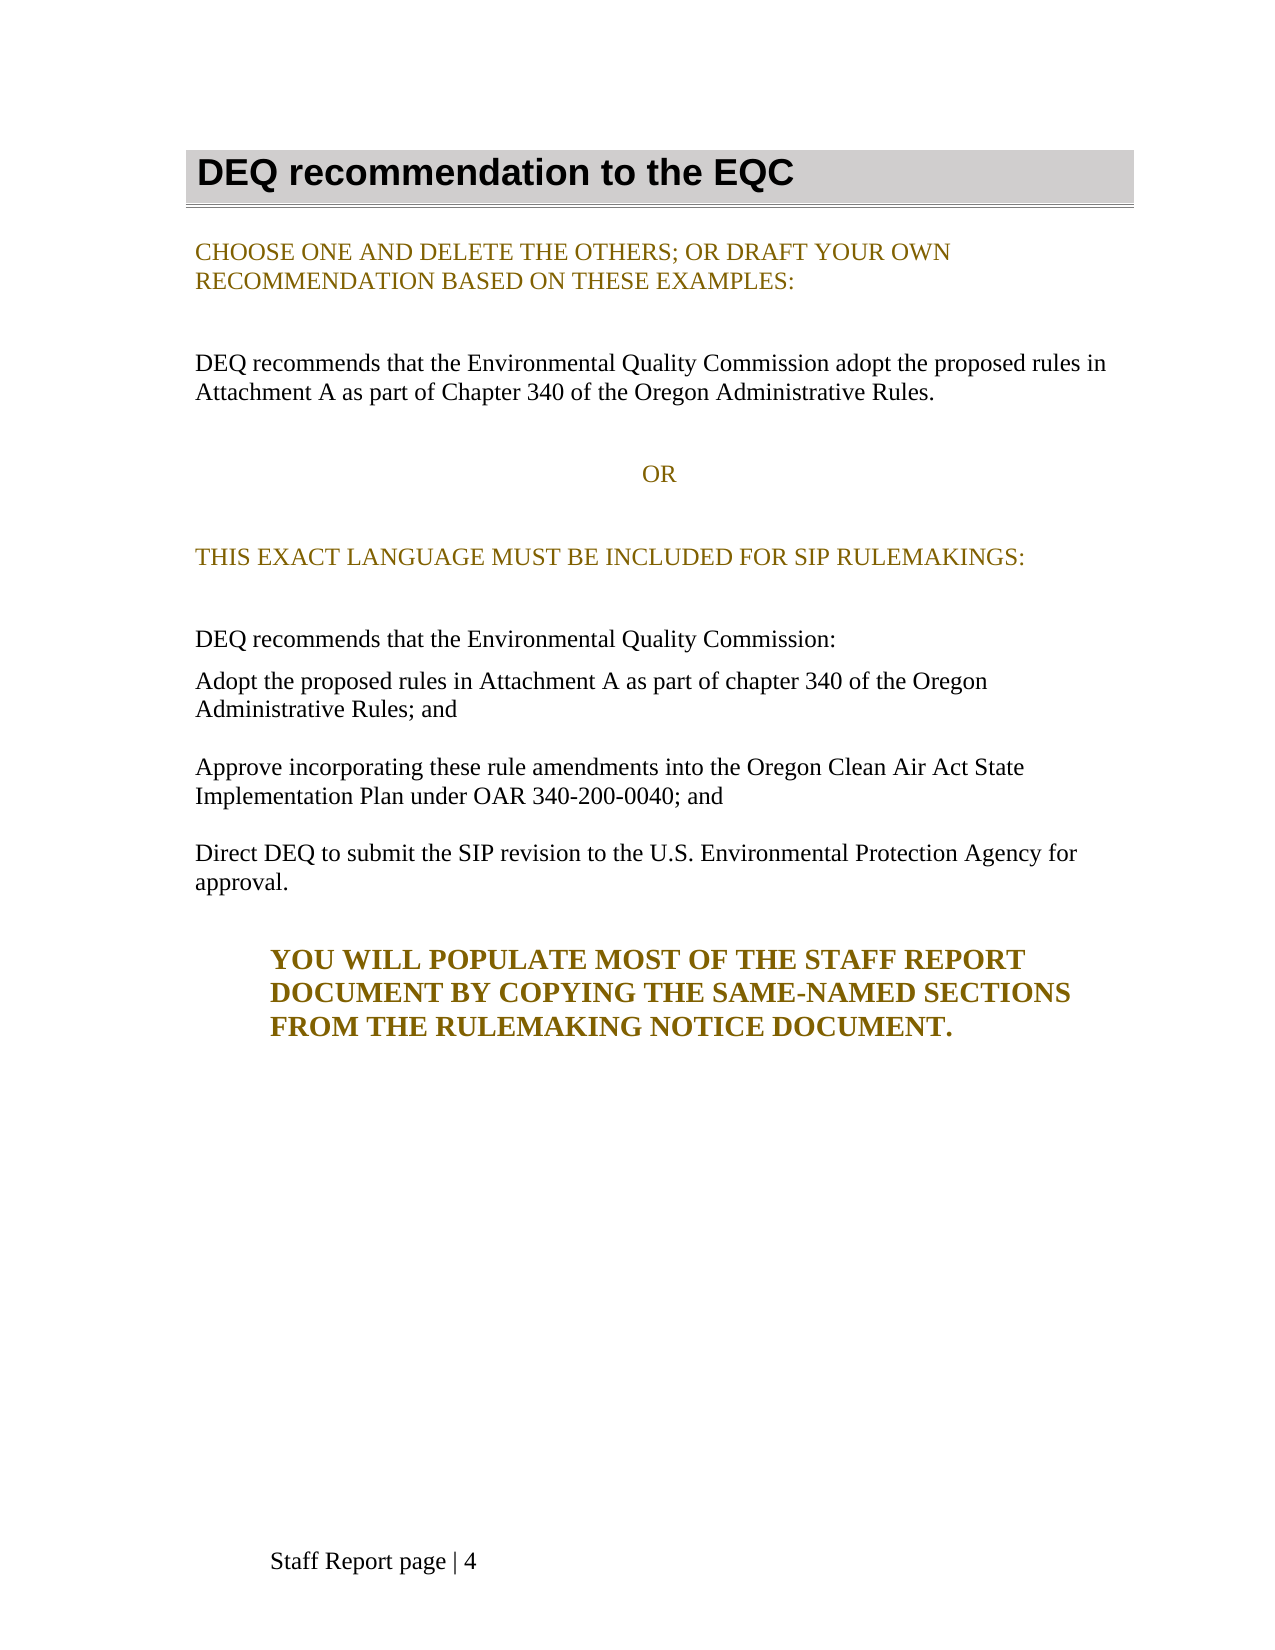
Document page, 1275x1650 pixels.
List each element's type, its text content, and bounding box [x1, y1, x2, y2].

text Adopt the proposed rules in Attachment A as part of chapter 340 of the Oregon Administrative Rules; and [195, 666, 1123, 723]
text Direct DEQ to submit the SIP revision to the U.S. Environmental Protection Agency for approval. [195, 838, 1123, 896]
text DEQ recommends that the Environmental Quality Commission adopt the proposed rules in Attachment A as part of Chapter 340 of the Oregon Administrative Rules. [195, 348, 1123, 406]
text Choose one and delete the others; or draft your own recommendation based on these examples: [195, 237, 1123, 294]
text DEQ recommends that the Environmental Quality Commission: [195, 624, 1123, 653]
text Approve incorporating these rule amendments into the Oregon Clean Air Act State Implementation Plan under OAR 340-200-0040; and [195, 752, 1123, 809]
text THIS EXACT LANGUAGE MUST BE INCLUDED for SIP rulemakings: [195, 542, 1123, 571]
text OR [195, 459, 1123, 488]
table_header DEQ recommendation to the EQC [186, 150, 1134, 203]
subtitle YOU WILL POPULATE MOST OF THE STAFF REPORT DOCUMENT BY COPYING THE SAME-NAMED SECTIONS FROM THE RULEMAKING NOTICE DOCUMENT. [270, 942, 1125, 1042]
